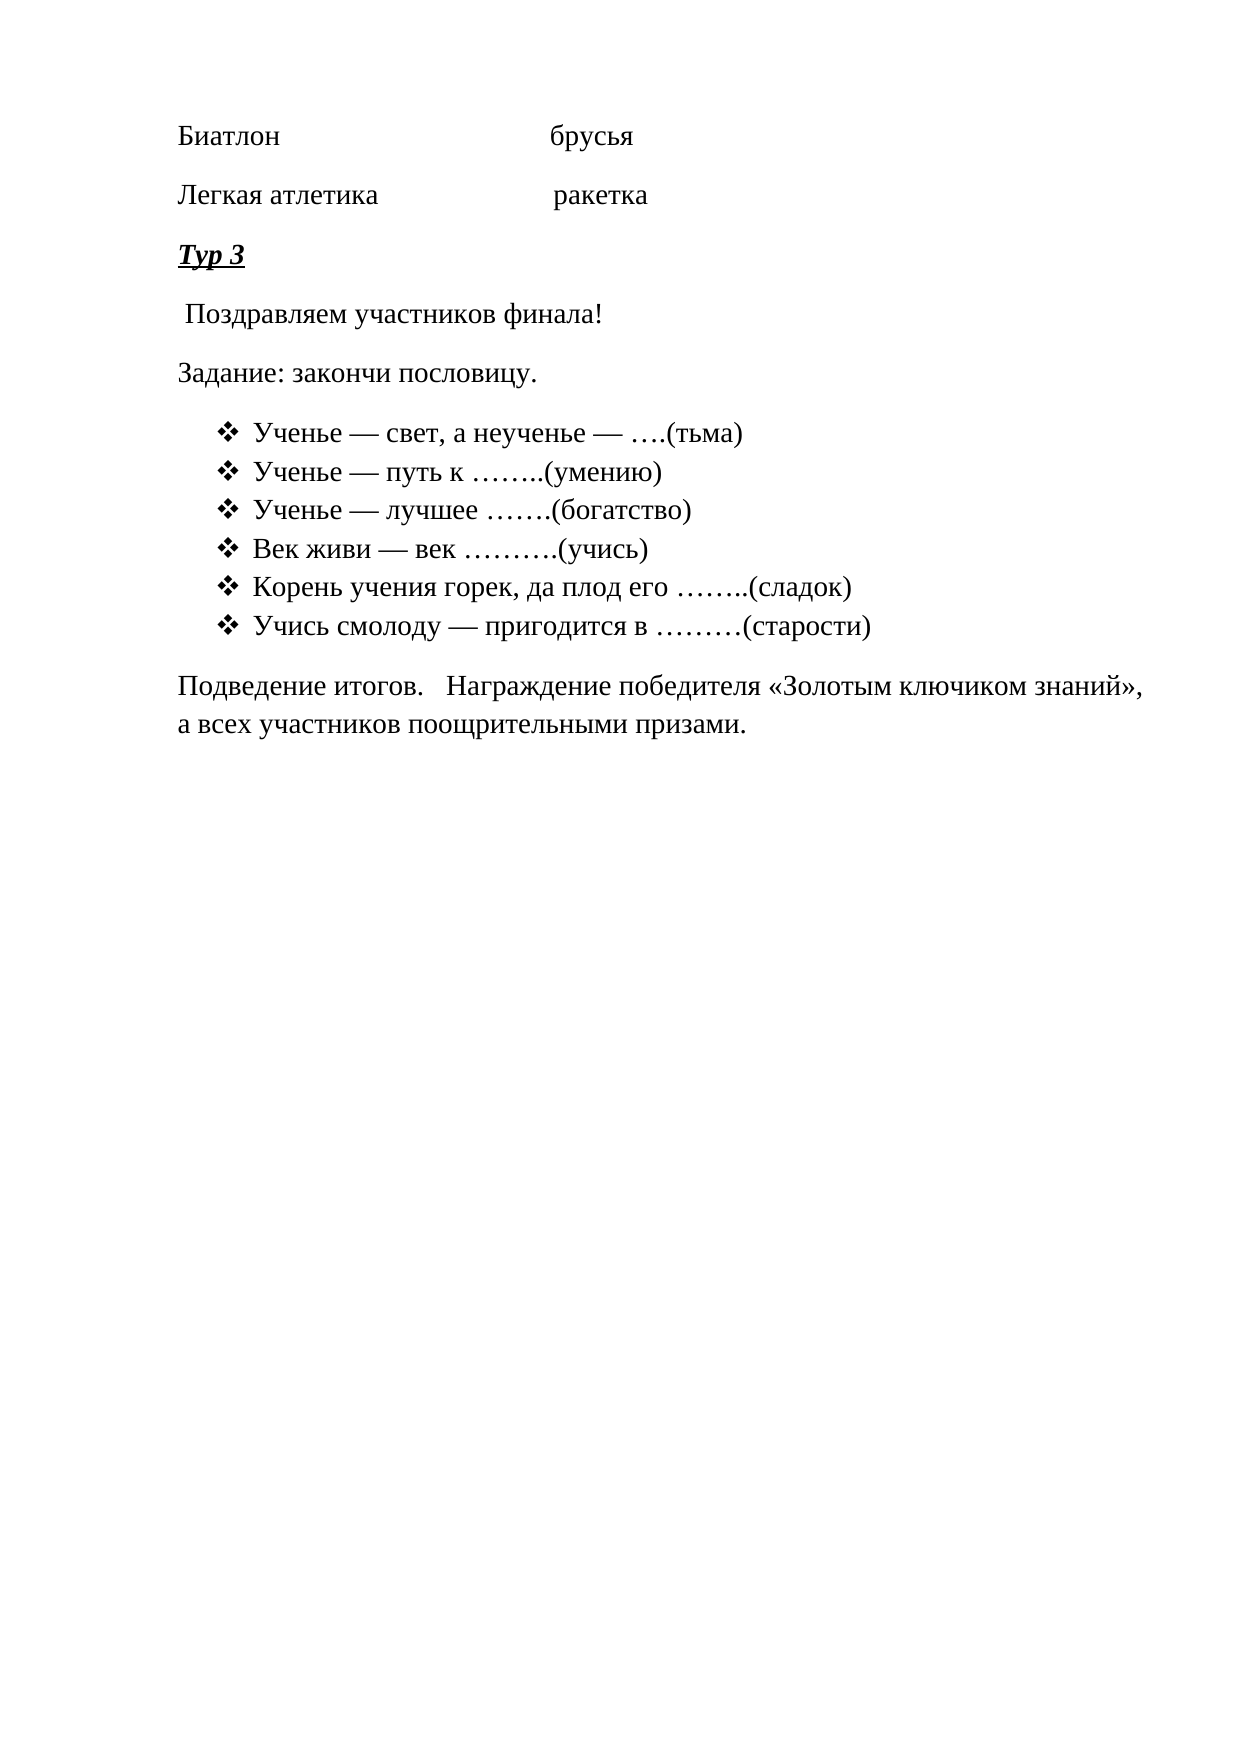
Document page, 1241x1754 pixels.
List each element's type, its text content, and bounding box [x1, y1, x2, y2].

list Век живи — век ……….(учись) [215, 531, 1152, 564]
text Поздравляем участников финала! [177, 296, 1152, 330]
text Биатлон брусья [177, 118, 1152, 152]
list Корень учения горек, да плод его ……..(сладок) [215, 569, 1152, 603]
text Задание: закончи пословицу. [177, 356, 1152, 389]
list Учись смолоду — пригодится в ………(старости) [215, 608, 1152, 642]
list Ученье — свет, а неученье — ….(тьма) [215, 415, 1152, 449]
text Легкая атлетика ракетка [177, 177, 1152, 211]
list Ученье — путь к ……..(умению) [215, 454, 1152, 487]
text Подведение итогов. Награждение победителя «Золотым ключиком знаний», а всех участников поощрительными призами. [177, 668, 1152, 740]
list Ученье — лучшее …….(богатство) [215, 492, 1152, 526]
text Тур 3 [177, 237, 1152, 270]
